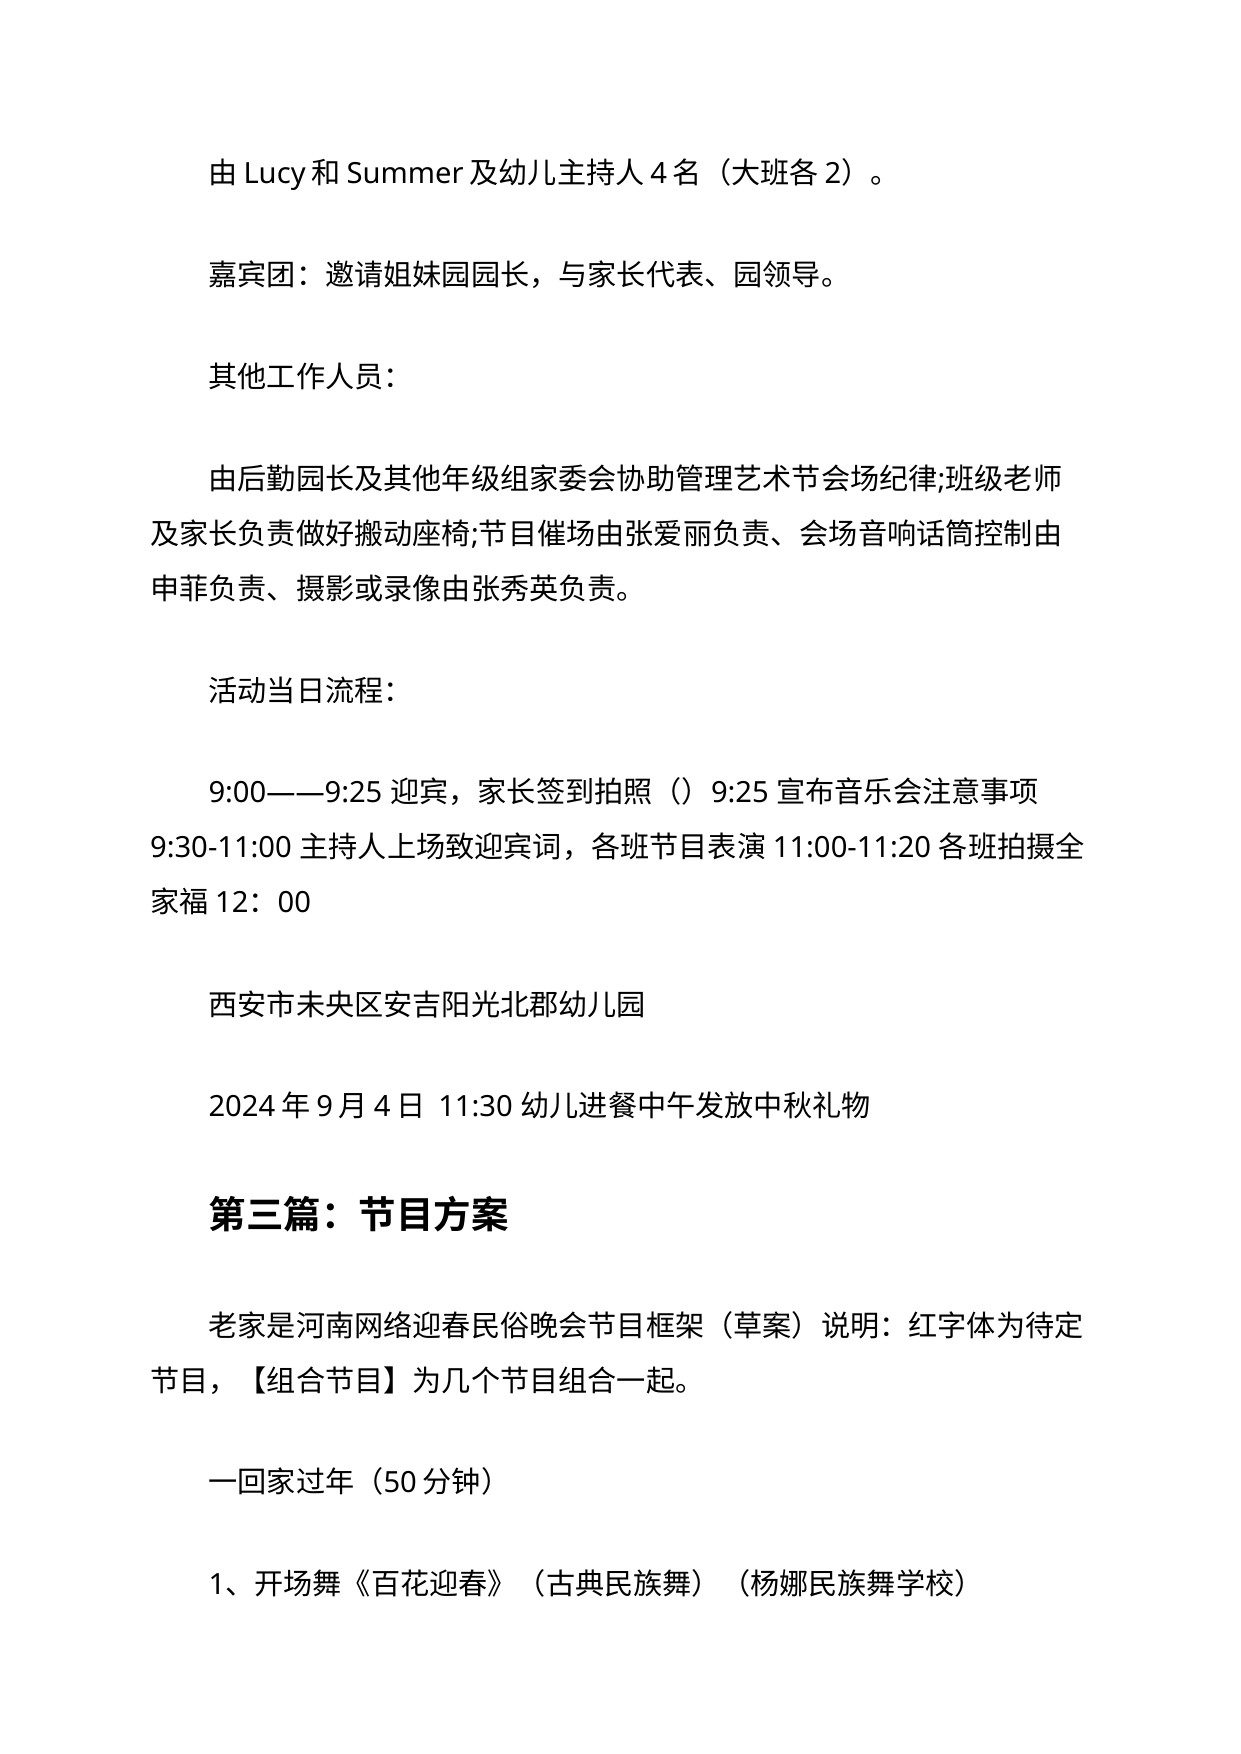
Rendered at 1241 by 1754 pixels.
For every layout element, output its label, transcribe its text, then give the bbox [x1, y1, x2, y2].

text 活动当日流程： [150, 667, 1090, 709]
text 9:00——9:25 迎宾，家长签到拍照（）9:25 宣布音乐会注意事项 9:30-11:00 主持人上场致迎宾词，各班节目表演 11:00-11:20 各班拍摄全家福 12：00 [150, 769, 1090, 921]
text 老家是河南网络迎春民俗晚会节目框架（草案）说明：红字体为待定节目，【组合节目】为几个节目组合一起。 [150, 1302, 1090, 1399]
text 第三篇：节目方案 [150, 1185, 1090, 1239]
text 2024年9月4日 11:30 幼儿进餐中午发放中秋礼物 [150, 1083, 1090, 1125]
text 1、开场舞《百花迎春》（古典民族舞）（杨娜民族舞学校） [150, 1561, 1090, 1603]
text 由Lucy和Summer及幼儿主持人4名（大班各2）。 [150, 150, 1090, 192]
text 由后勤园长及其他年级组家委会协助管理艺术节会场纪律;班级老师及家长负责做好搬动座椅;节目催场由张爱丽负责、会场音响话筒控制由申菲负责、摄影或录像由张秀英负责。 [150, 456, 1090, 608]
text 其他工作人员： [150, 354, 1090, 396]
text 西安市未央区安吉阳光北郡幼儿园 [150, 981, 1090, 1023]
text 一回家过年（50分钟） [150, 1459, 1090, 1501]
text 嘉宾团：邀请姐妹园园长，与家长代表、园领导。 [150, 252, 1090, 294]
